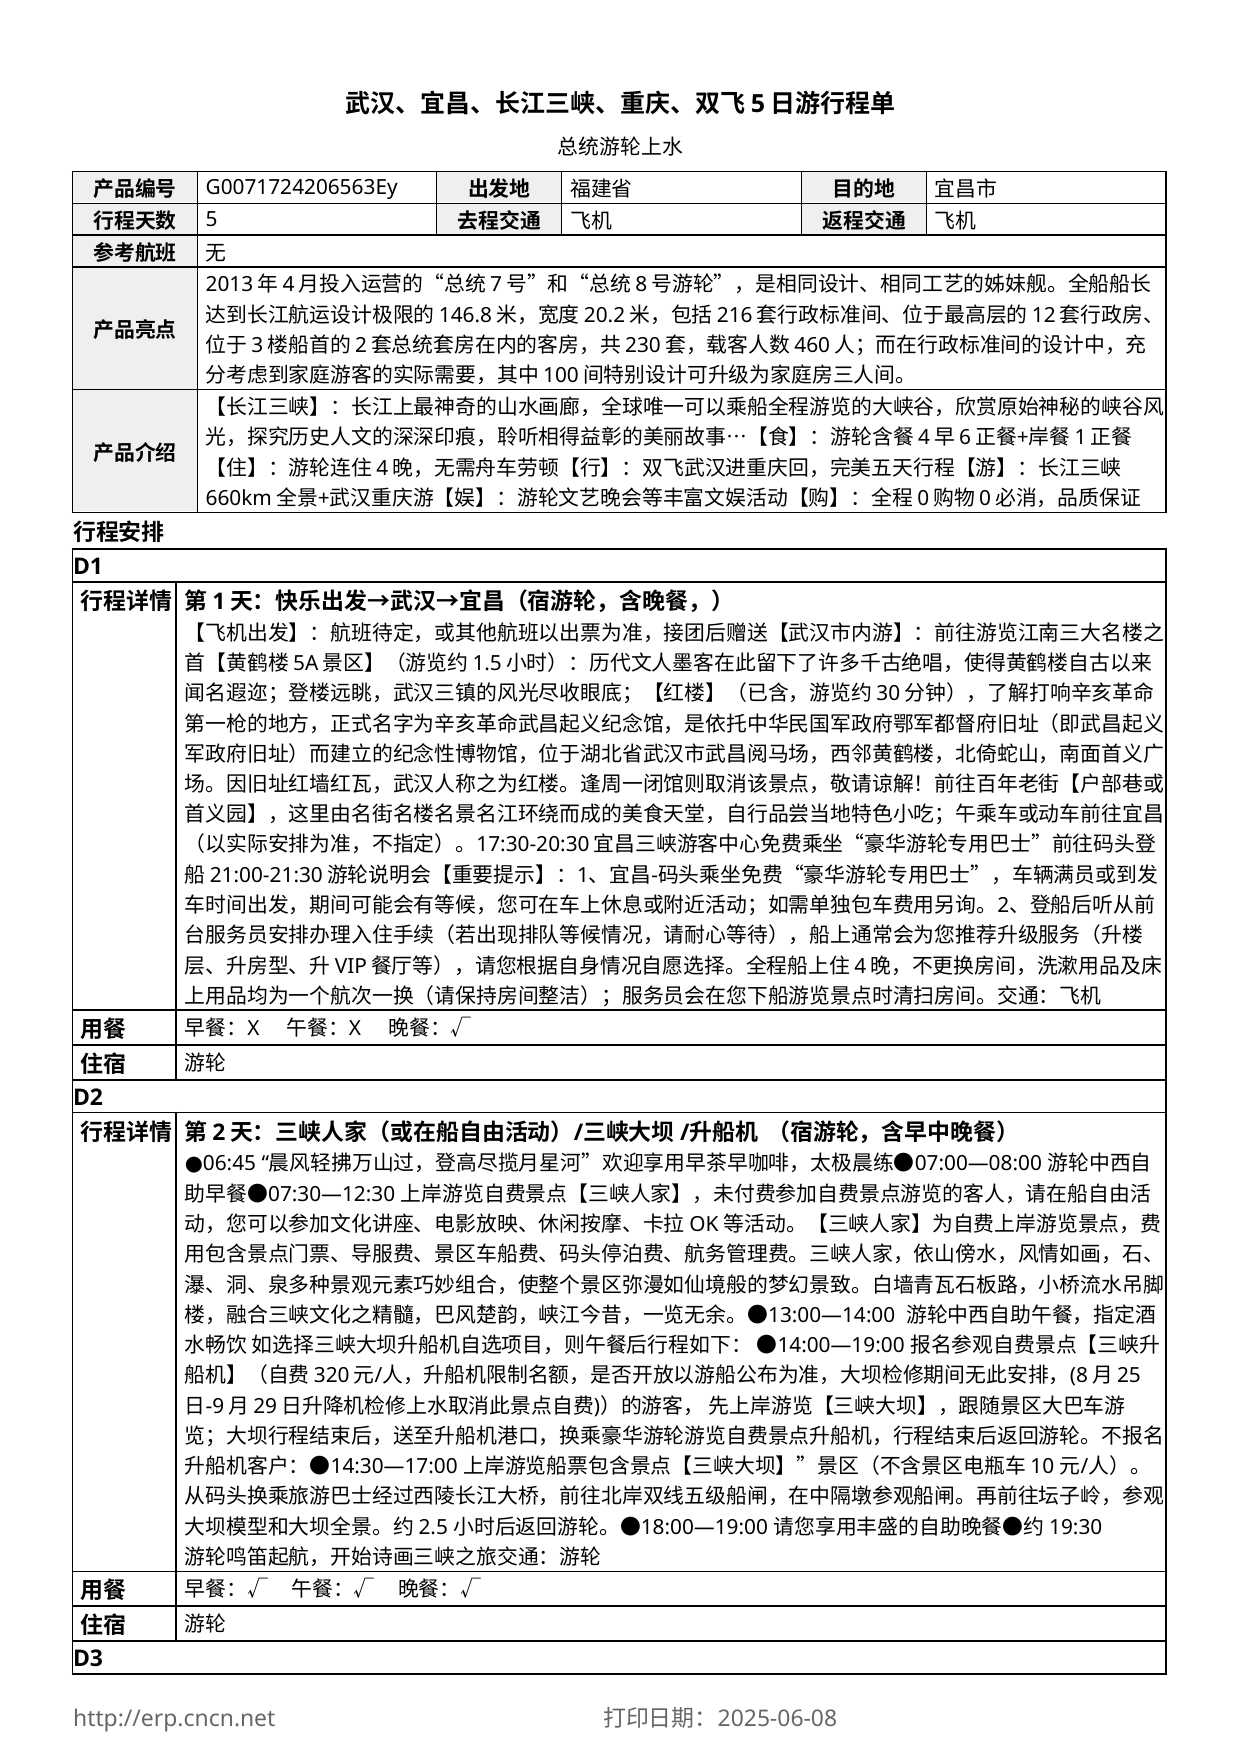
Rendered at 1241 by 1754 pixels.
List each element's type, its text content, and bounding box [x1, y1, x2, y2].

table_cell 用餐 [73, 1572, 175, 1605]
table_cell 【长江三峡】：长江上最神奇的山水画廊，全球唯一可以乘船全程游览的大峡谷，欣赏原始神秘的峡谷风光，探究历史人文的深深印痕，聆听相得益彰的美丽故事… [198, 390, 1165, 511]
table_cell D2 [73, 1081, 1165, 1112]
table_cell 无 [198, 236, 1165, 266]
table_cell 去程交通 [437, 204, 561, 234]
table_header 产品编号 [73, 172, 197, 202]
table_cell 游轮 [177, 1046, 1165, 1079]
table_cell 游轮 [177, 1607, 1165, 1640]
table_header 福建省 [562, 172, 801, 202]
table_cell 飞机 [562, 204, 801, 234]
table_cell 产品亮点 [73, 268, 197, 389]
table_cell 产品介绍 [73, 390, 197, 511]
table_header 宜昌市 [927, 172, 1165, 202]
table_cell 5 [198, 204, 436, 234]
table_cell 参考航班 [73, 236, 197, 266]
table_cell 行程详情 [73, 583, 175, 1009]
table_cell 早餐：√ 午餐：√ 晚餐：√ [177, 1572, 1165, 1605]
text 武汉、宜昌、长江三峡、重庆、双飞5日游行程单 [73, 83, 1167, 119]
table_cell 2013年4月投入运营的“总统7号”和“总统8号游轮”，是相同设计、相同工艺的姊妹舰。全船船长达到长江航运设计极限的146.8米，宽度20.2米，包括216套行政标准间、位于最高层的12套行政房、位于3楼船首的2套总统套房在内的客房，共230套，载客人数460人；而在行政标准间的设计中，充分考虑到家庭游客的实际需要，其中100间特别设计可升级为家庭房三人间。 [198, 268, 1165, 389]
text 总统游轮上水 [73, 130, 1167, 160]
text 行程安排 [73, 514, 1167, 547]
table_cell 第2天：三峡人家（或在船自由活动）/三峡大坝 /升船机 （宿游轮，含早中晚餐） ●06:45 “晨风轻拂万山过，登高尽揽月星河”欢迎享用早茶早咖啡，太极晨练 [177, 1113, 1165, 1571]
table_cell 早餐：X 午餐：X 晚餐：√ [177, 1011, 1165, 1044]
table_cell 行程天数 [73, 204, 197, 234]
table_cell 行程详情 [73, 1113, 175, 1571]
table_cell 第1天：快乐出发→武汉→宜昌（宿游轮，含晚餐，） 【飞机出发】：航班待定，或其他航班以出票为准，接团后赠送【武汉市内游】：前往游览江南三大名楼之首【黄鹤楼5A景区】（游览约1.5小时）：历代文人墨客在此留下了许多千古绝唱，使得黄鹤楼自古以来闻名遐迩；登楼远眺，武汉三镇的风光尽收眼底；【红楼】（已含，游览约30分钟），了解打响辛亥革命第一枪的地方，正式名字为辛亥革命武昌起义纪念馆，是依托中华民国军政府鄂军都督府旧址（即武昌起义军政府旧址）而建立的纪念性博物馆，位于湖北省武汉市武昌阅马场，西邻黄鹤楼，北倚蛇山，南面首义广场。因旧址红墙红瓦，武汉人称之为红楼。逢周一闭馆则取消该景点，敬请谅解！前往百年老街【户部巷或首义园】，这里由名街名楼名景名江环绕而成的美食天堂，自行品尝当地特色小吃；午乘车或动车前往宜昌（以实际安排为准，不指定）。 [177, 583, 1165, 1009]
table_cell 返程交通 [802, 204, 926, 234]
table_cell 飞机 [927, 204, 1165, 234]
table_cell 用餐 [73, 1011, 175, 1044]
table_header D1 [73, 550, 1165, 581]
table_header 出发地 [437, 172, 561, 202]
table_cell 住宿 [73, 1046, 175, 1079]
table_header 目的地 [802, 172, 926, 202]
table_cell 住宿 [73, 1607, 175, 1640]
table_cell D3 [73, 1642, 1165, 1673]
table_header G0071724206563Ey [198, 172, 436, 202]
